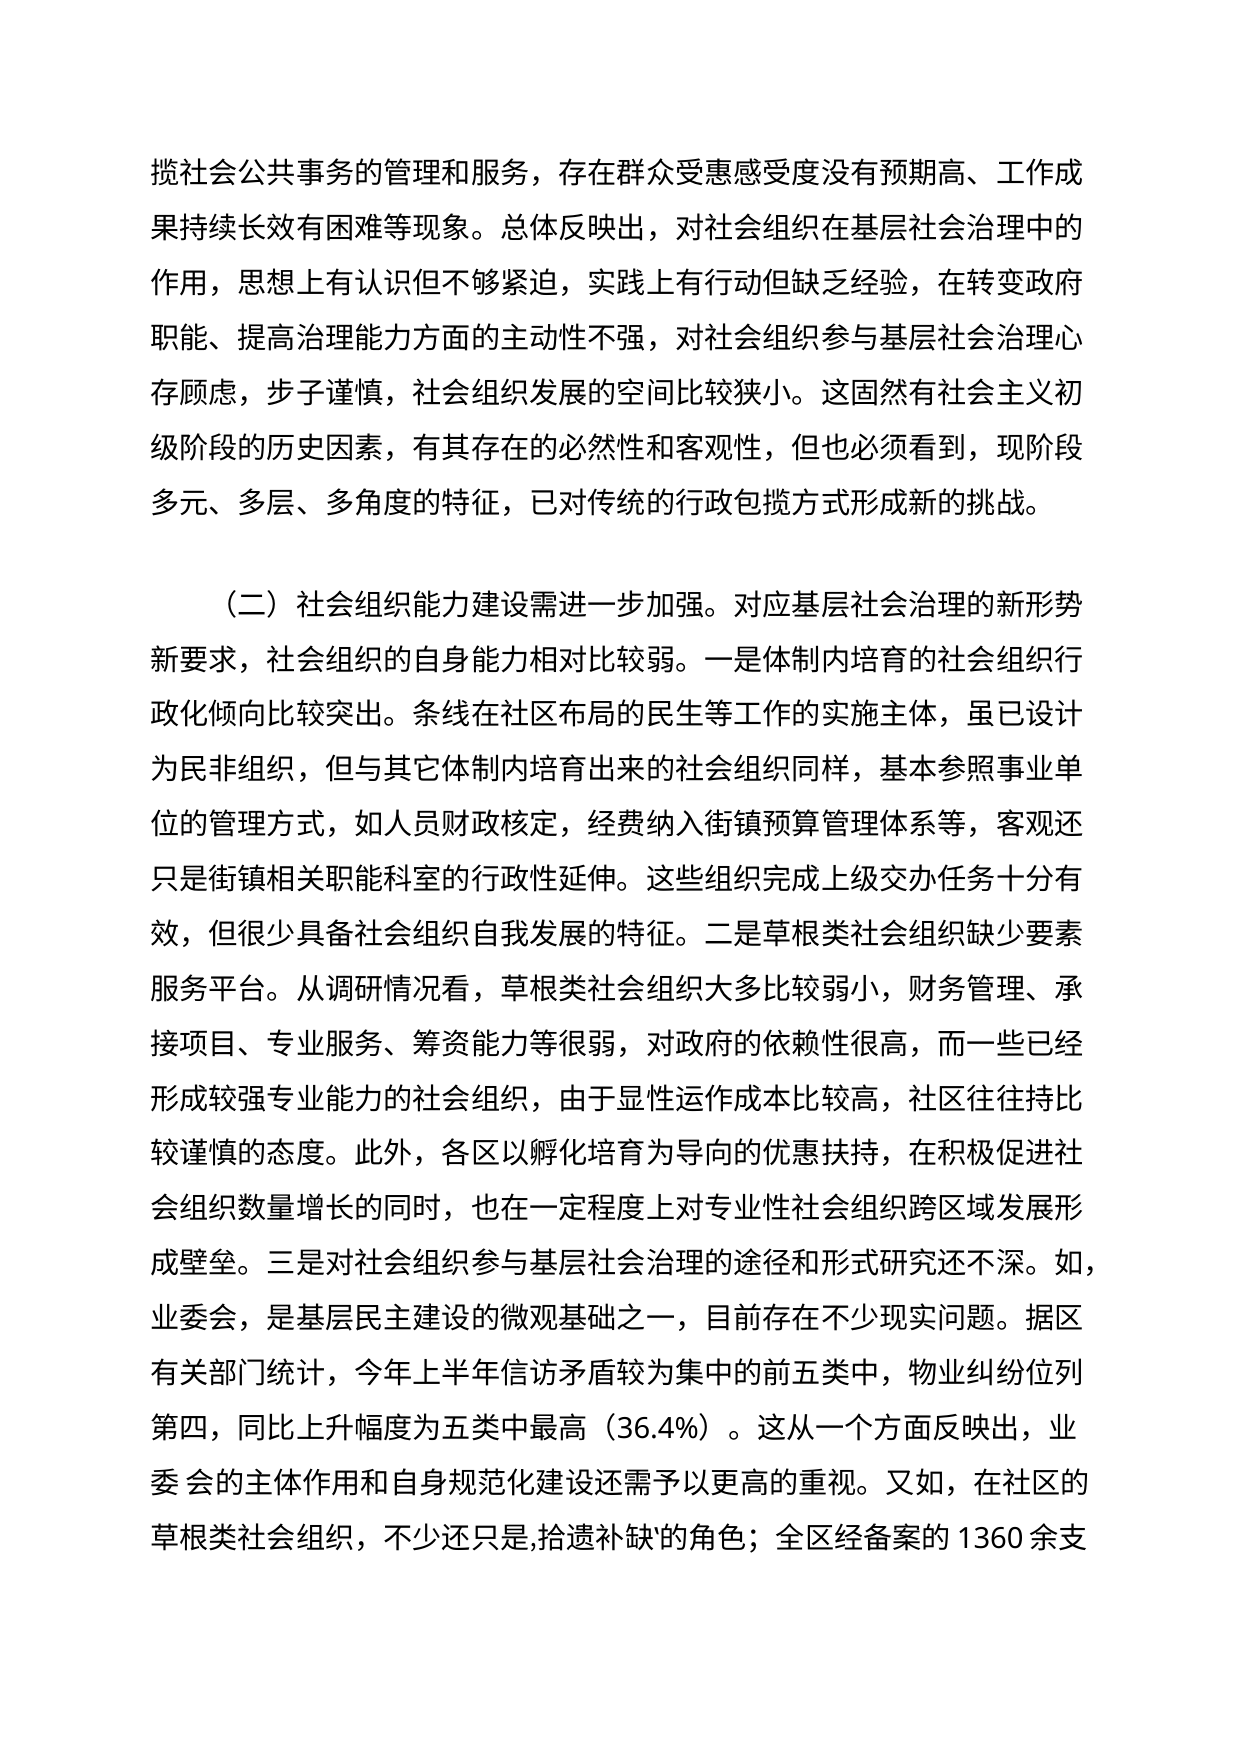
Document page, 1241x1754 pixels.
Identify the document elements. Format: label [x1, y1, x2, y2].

text [150, 150, 1090, 522]
text [150, 581, 1090, 1557]
